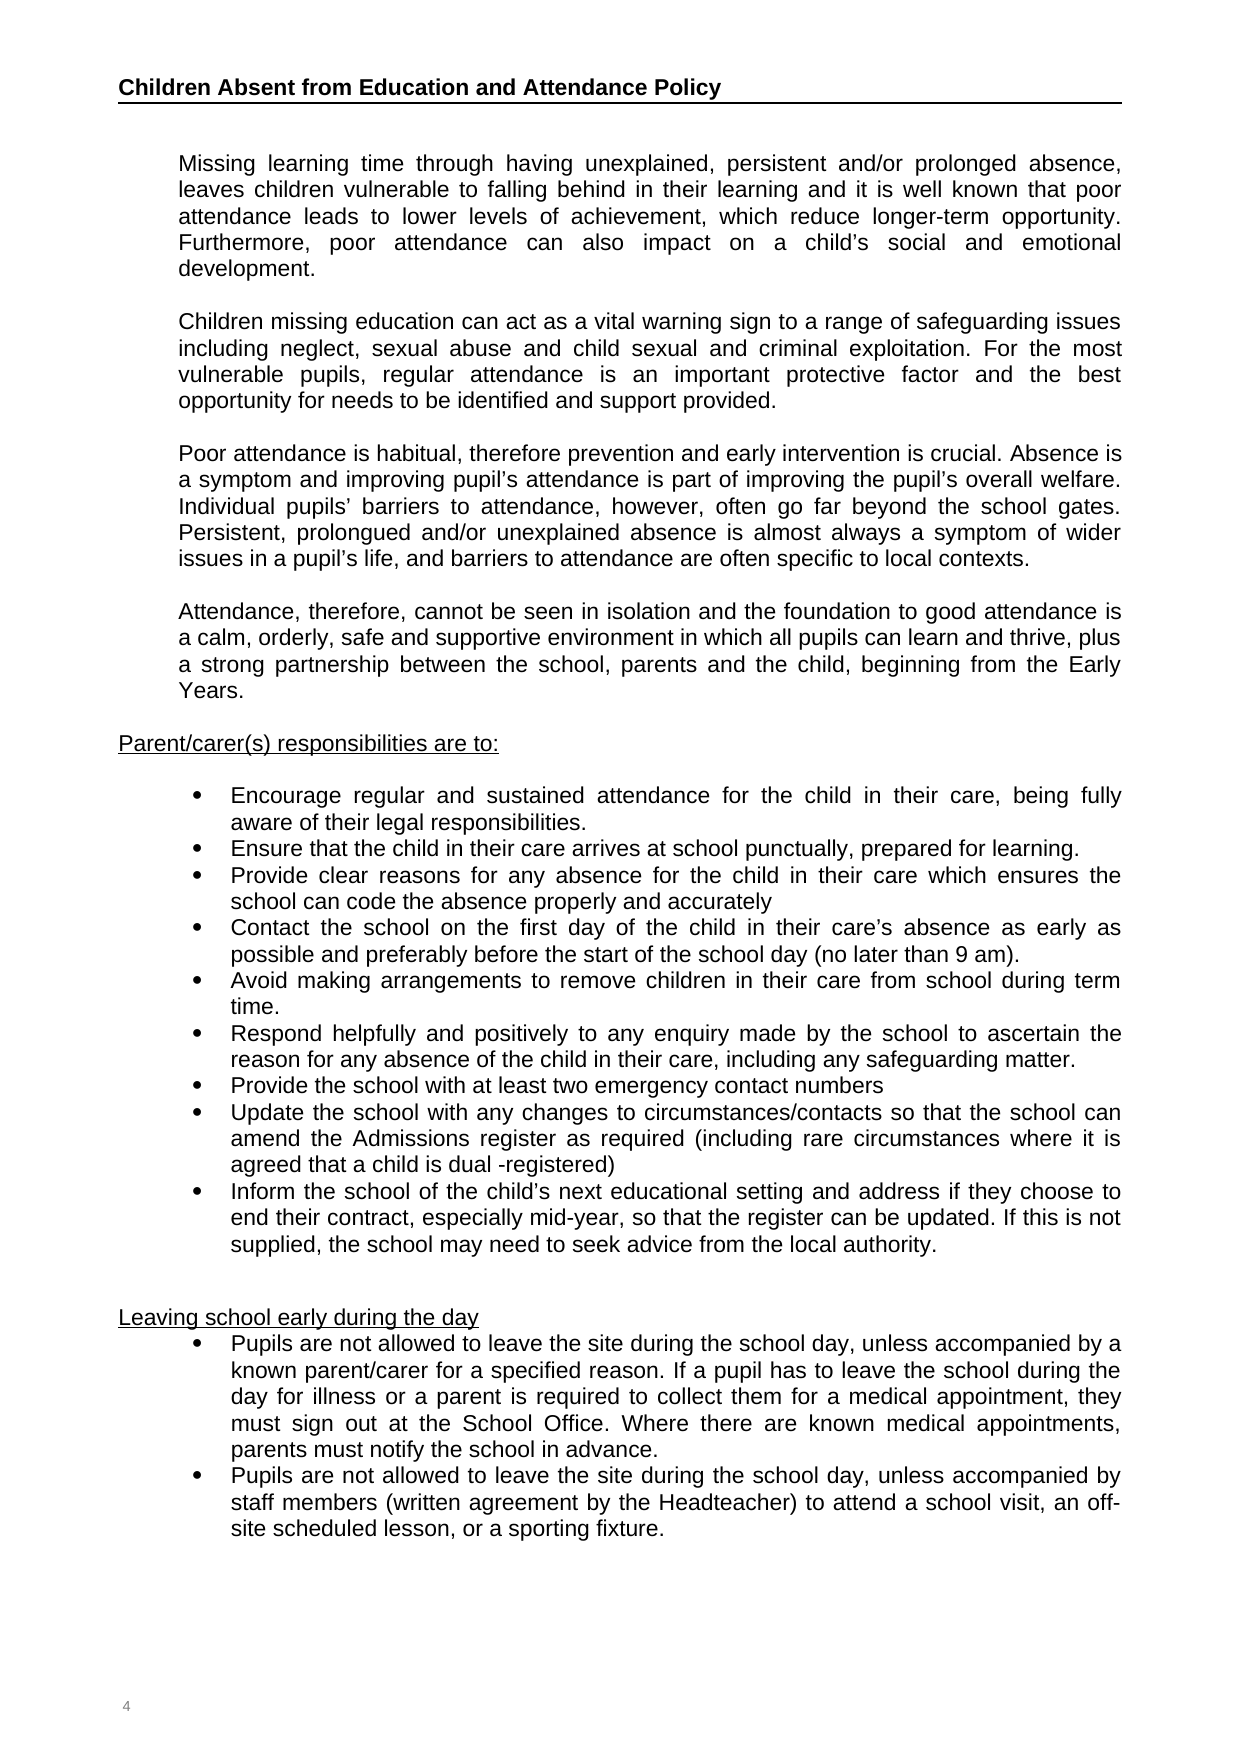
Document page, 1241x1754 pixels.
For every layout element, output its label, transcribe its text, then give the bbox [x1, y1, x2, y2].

list Update the school with any changes to circumstances/contacts so that the school can amend the Admissions register as required (including rare circumstances where it is agreed that a child is dual -registered) [193, 1099, 1122, 1178]
list Pupils are not allowed to leave the site during the school day, unless accompanied by staff members (written agreement by the Headteacher) to attend a school visit, an off-site scheduled lesson, or a sporting fixture. [193, 1462, 1122, 1541]
subtitle Parent/carer(s) responsibilities are to: [118, 730, 1122, 756]
list Provide the school with at least two emergency contact numbers [193, 1072, 1122, 1099]
list Respond helpfully and positively to any enquiry made by the school to ascertain the reason for any absence of the child in their care, including any safeguarding matter. [193, 1020, 1122, 1072]
list Avoid making arrangements to remove children in their care from school during term time. [193, 967, 1122, 1020]
list Ensure that the child in their care arrives at school punctually, prepared for learning. [193, 835, 1122, 862]
subtitle Leaving school early during the day [118, 1304, 1122, 1330]
text Children missing education can act as a vital warning sign to a range of safeguarding issues including neglect, sexual abuse and child sexual and criminal exploitation. For the most vulnerable pupils, regular attendance is an important protective factor and the best opportunity for needs to be identified and support provided. [178, 308, 1122, 413]
subtitle Poor attendance is habitual, therefore prevention and early intervention is crucial. Absence is a symptom and improving pupil’s attendance is part of improving the pupil’s overall welfare. Individual pupils’ barriers to attendance, however, often go far beyond the school gates. Persistent, prolongued and/or unexplained absence is almost always a symptom of wider issues in a pupil’s life, and barriers to attendance are often specific to local contexts. [178, 440, 1122, 572]
list Provide clear reasons for any absence for the child in their care which ensures the school can code the absence properly and accurately [193, 862, 1122, 914]
list Inform the school of the child’s next educational setting and address if they choose to end their contract, especially mid-year, so that the register can be updated. If this is not supplied, the school may need to seek advice from the local authority. [193, 1178, 1122, 1257]
subtitle Attendance, therefore, cannot be seen in isolation and the foundation to good attendance is a calm, orderly, safe and supportive environment in which all pupils can learn and thrive, plus a strong partnership between the school, parents and the child, beginning from the Early Years. [178, 598, 1122, 703]
list Contact the school on the first day of the child in their care’s absence as early as possible and preferably before the start of the school day (no later than 9 am). [193, 914, 1122, 967]
list Pupils are not allowed to leave the site during the school day, unless accompanied by a known parent/carer for a specified reason. If a pupil has to leave the school during the day for illness or a parent is required to collect them for a medical appointment, they must sign out at the School Office. Where there are known medical appointments, parents must notify the school in advance. [193, 1330, 1122, 1462]
subtitle Missing learning time through having unexplained, persistent and/or prolonged absence, leaves children vulnerable to falling behind in their learning and it is well known that poor attendance leads to lower levels of achievement, which reduce longer-term opportunity. Furthermore, poor attendance can also impact on a child’s social and emotional development. [178, 150, 1122, 282]
list Encourage regular and sustained attendance for the child in their care, being fully aware of their legal responsibilities. [193, 782, 1122, 835]
